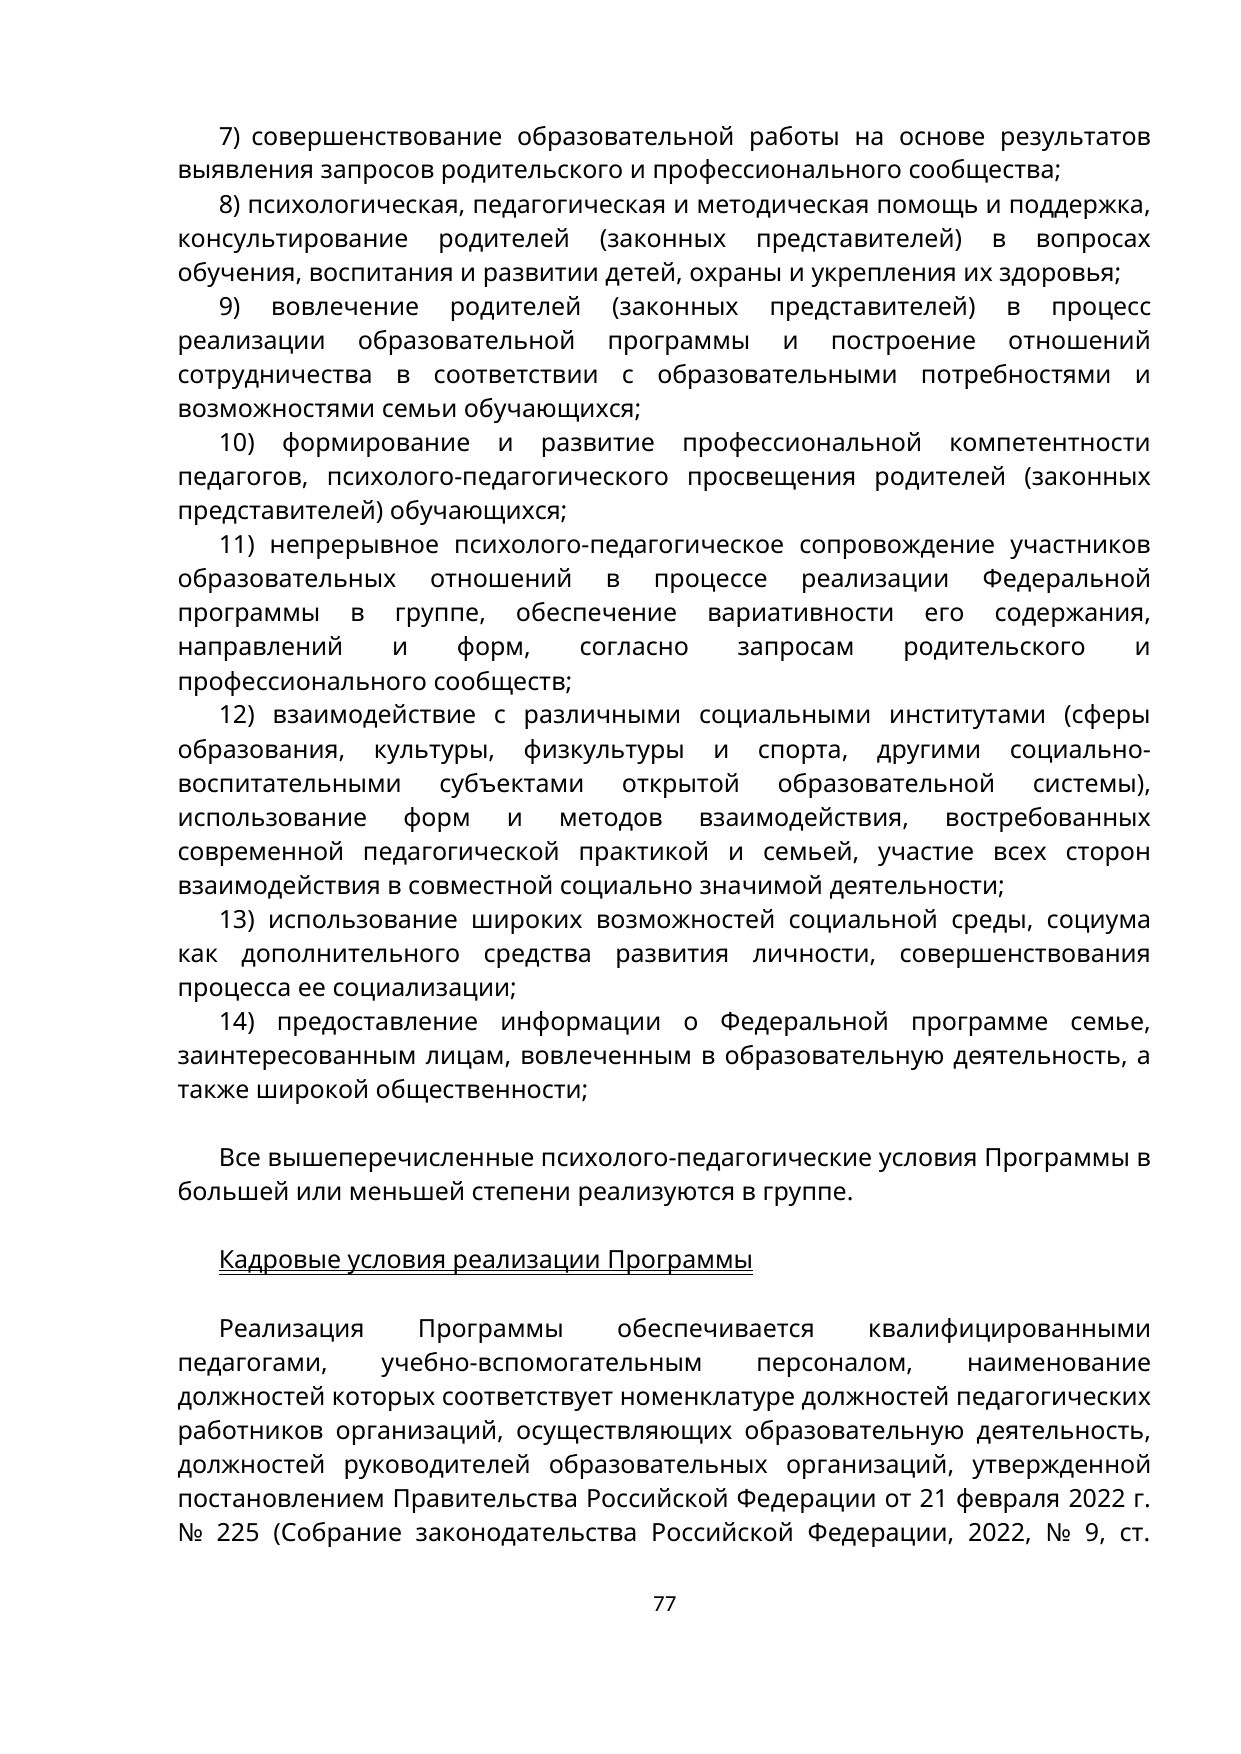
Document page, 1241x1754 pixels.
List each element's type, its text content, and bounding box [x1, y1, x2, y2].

text 9) вовлечение родителей (законных представителей) в процесс реализации образовательной программы и построение отношений сотрудничества в соответствии с образовательными потребностями и возможностями семьи обучающихся; [177, 288, 1152, 425]
text Кадровые условия реализации Программы [177, 1242, 1152, 1276]
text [177, 1310, 1152, 1549]
text 8) психологическая, педагогическая и методическая помощь и поддержка, консультирование родителей (законных представителей) в вопросах обучения, воспитания и развитии детей, охраны и укрепления их здоровья; [177, 186, 1152, 288]
text 11) непрерывное психолого-педагогическое сопровождение участников образовательных отношений в процессе реализации Федеральной программы в группе, обеспечение вариативности его содержания, направлений и форм, согласно запросам родительского и профессионального сообществ; [177, 527, 1152, 697]
text 12) взаимодействие с различными социальными институтами (сферы образования, культуры, физкультуры и спорта, другими социально-воспитательными субъектами открытой образовательной системы), использование форм и методов взаимодействия, востребованных современной педагогической практикой и семьей, участие всех сторон взаимодействия в совместной социально значимой деятельности; [177, 697, 1152, 902]
text 13) использование широких возможностей социальной среды, социума как дополнительного средства развития личности, совершенствования процесса ее социализации; [177, 902, 1152, 1004]
text 14) предоставление информации о Федеральной программе семье, заинтересованным лицам, вовлеченным в образовательную деятельность, а также широкой общественности; [177, 1004, 1152, 1106]
text Все вышеперечисленные психолого-педагогические условия Программы в большей или меньшей степени реализуются в группе. [177, 1140, 1152, 1208]
text 10) формирование и развитие профессиональной компетентности педагогов, психолого-педагогического просвещения родителей (законных представителей) обучающихся; [177, 425, 1152, 527]
text 7) совершенствование образовательной работы на основе результатов выявления запросов родительского и профессионального сообщества; [177, 118, 1152, 186]
